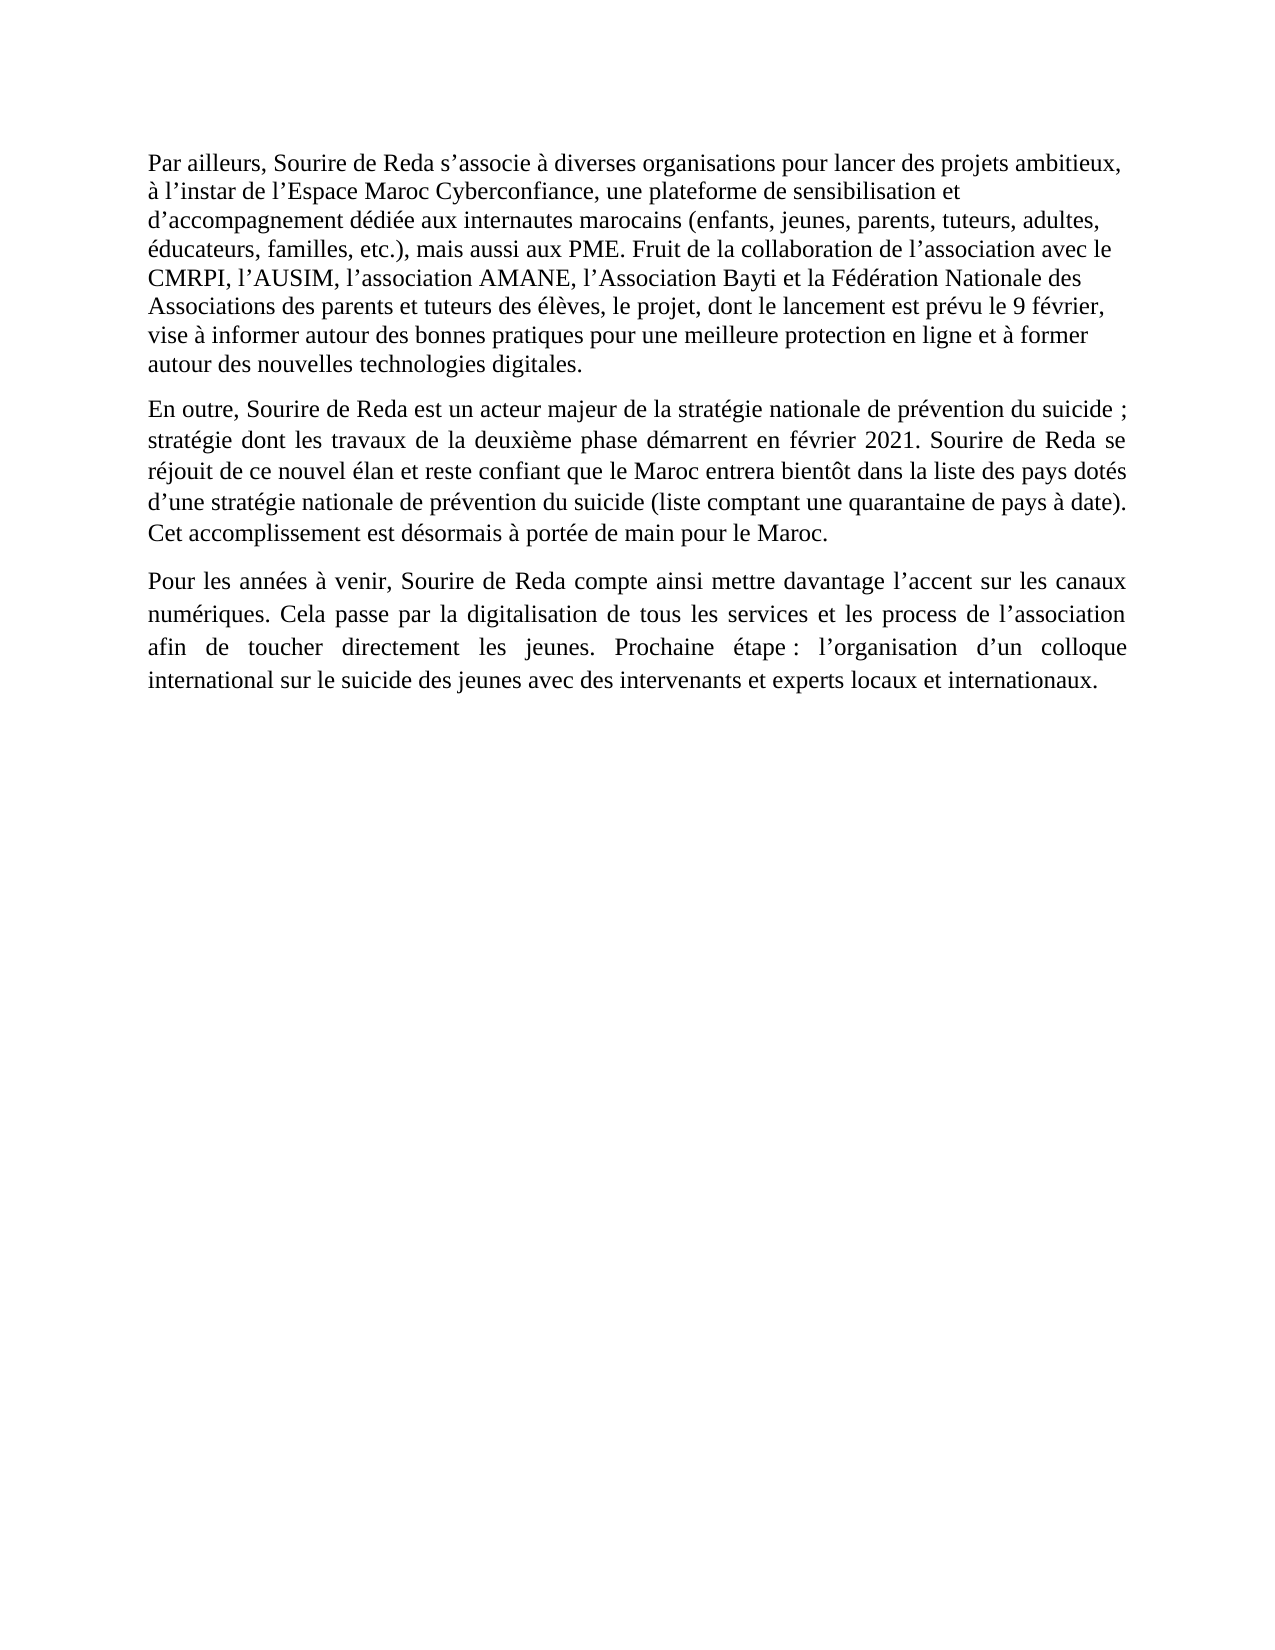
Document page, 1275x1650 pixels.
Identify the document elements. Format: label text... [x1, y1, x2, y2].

text En outre, Sourire de Reda est un acteur majeur de la stratégie nationale de prévention du suicide ; stratégie dont les travaux de la deuxième phase démarrent en février 2021. Sourire de Reda se réjouit de ce nouvel élan et reste confiant que le Maroc entrera bientôt dans la liste des pays dotés d’une stratégie nationale de prévention du suicide (liste comptant une quarantaine de pays à date). Cet accomplissement est désormais à portée de main pour le Maroc. [148, 394, 1127, 547]
text Par ailleurs, Sourire de Reda s’associe à diverses organisations pour lancer des projets ambitieux, à l’instar de l’Espace Maroc Cyberconfiance, une plateforme de sensibilisation et d’accompagnement dédiée aux internautes marocains (enfants, jeunes, parents, tuteurs, adultes, éducateurs, familles, etc.), mais aussi aux PME. Fruit de la collaboration de l’association avec le CMRPI, l’AUSIM, l’association AMANE, l’Association Bayti et la Fédération Nationale des Associations des parents et tuteurs des élèves, le projet, dont le lancement est prévu le 9 février, vise à informer autour des bonnes pratiques pour une meilleure protection en ligne et à former autour des nouvelles technologies digitales. [148, 148, 1127, 378]
text Pour les années à venir, Sourire de Reda compte ainsi mettre davantage l’accent sur les canaux numériques. Cela passe par la digitalisation de tous les services et les process de l’association afin de toucher directement les jeunes. Prochaine étape : l’organisation d’un colloque international sur le suicide des jeunes avec des intervenants et experts locaux et internationaux. [148, 566, 1127, 694]
